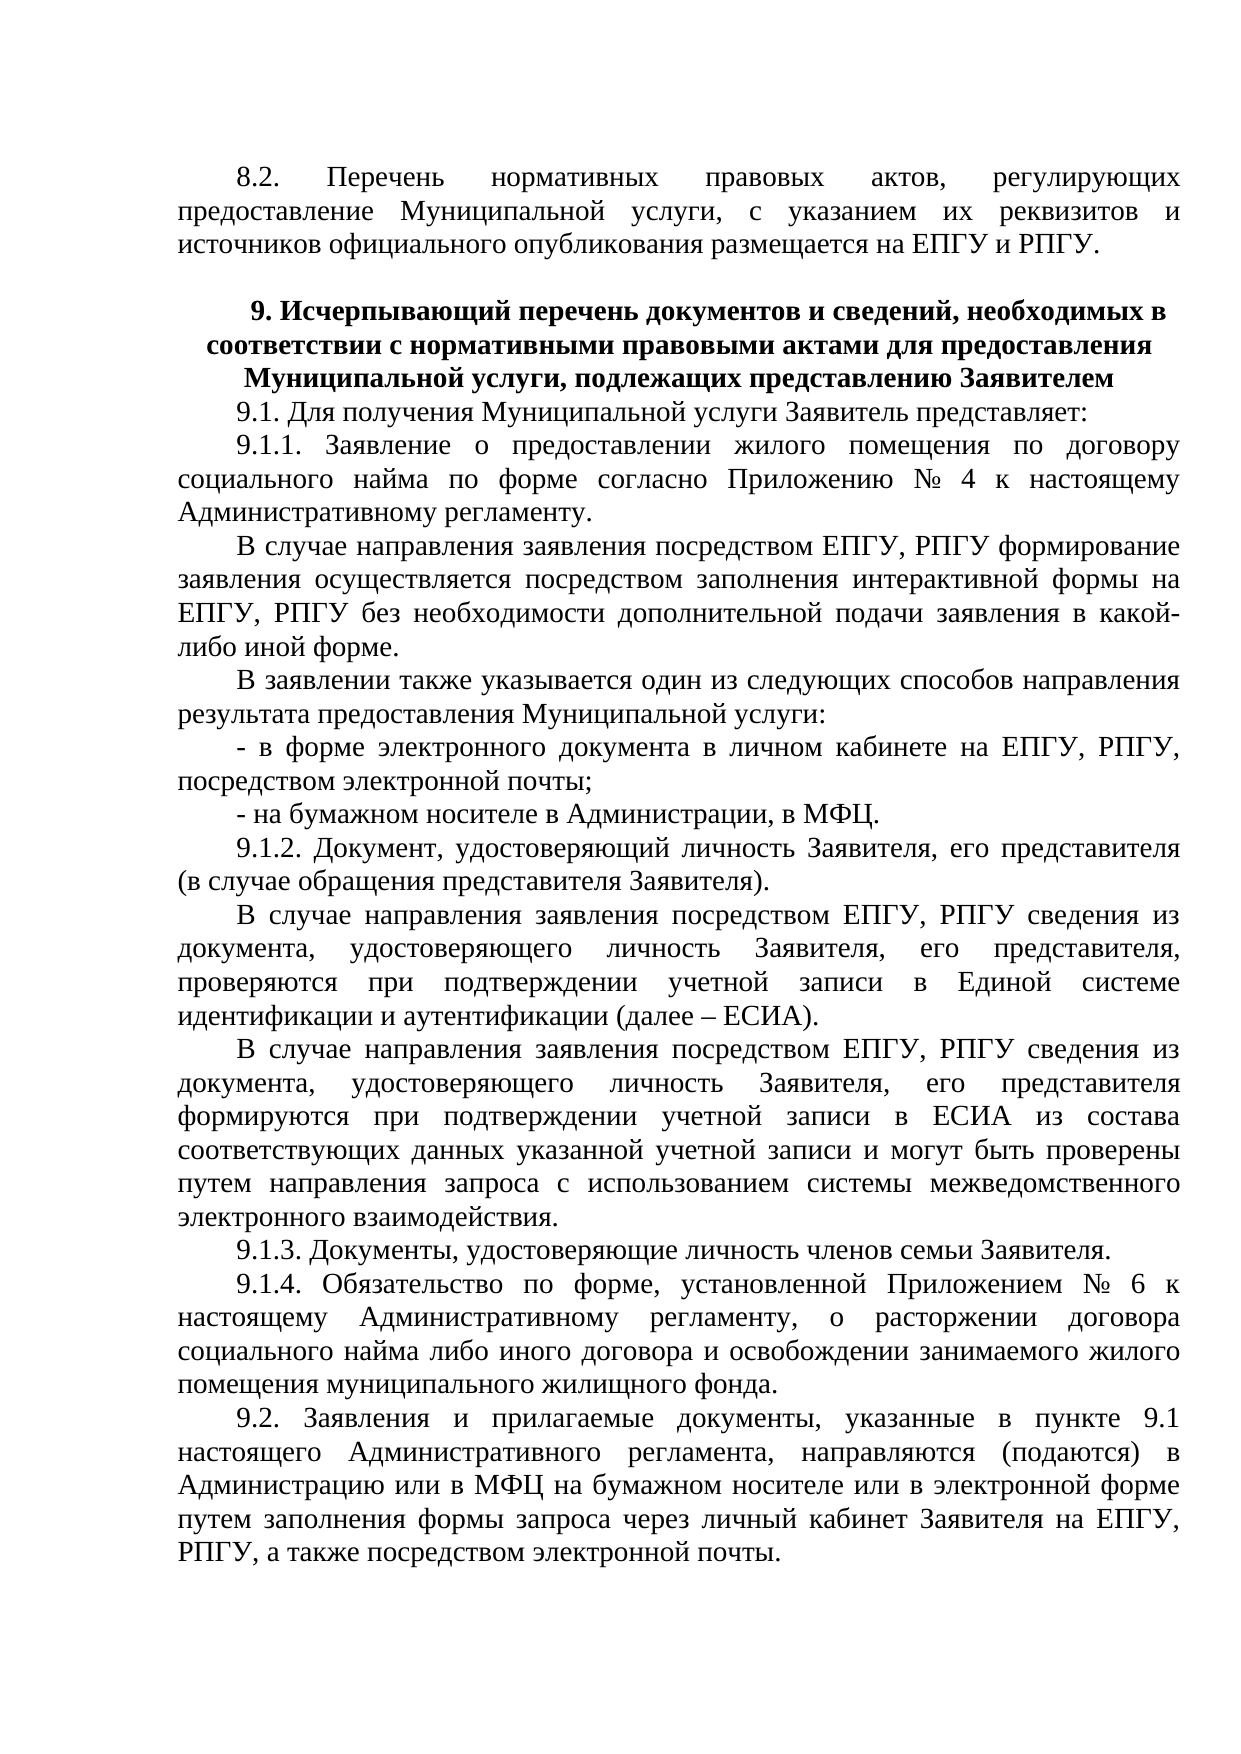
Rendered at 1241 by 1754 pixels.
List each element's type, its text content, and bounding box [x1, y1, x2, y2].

text 9.1. Для получения Муниципальной услуги Заявитель представляет: [177, 394, 1181, 427]
text - в форме электронного документа в личном кабинете на ЕПГУ, РПГУ, посредством электронной почты; [177, 729, 1181, 796]
text В случае направления заявления посредством ЕПГУ, РПГУ формирование заявления осуществляется посредством заполнения интерактивной формы на ЕПГУ, РПГУ без необходимости дополнительной подачи заявления в какой-либо иной форме. [177, 528, 1181, 662]
text В заявлении также указывается один из следующих способов направления результата предоставления Муниципальной услуги: [177, 662, 1181, 729]
text 9.1.4. Обязательство по форме, установленной Приложением № 6 к настоящему Административному регламенту, о расторжении договора социального найма либо иного договора и освобождении занимаемого жилого помещения муниципального жилищного фонда. [177, 1266, 1181, 1400]
text 8.2. Перечень нормативных правовых актов, регулирующих предоставление Муниципальной услуги, с указанием их реквизитов и источников официального опубликования размещается на ЕПГУ и РПГУ. [177, 159, 1181, 260]
text В случае направления заявления посредством ЕПГУ, РПГУ сведения из документа, удостоверяющего личность Заявителя, его представителя, проверяются при подтверждении учетной записи в Единой системе идентификации и аутентификации (далее – ЕСИА). [177, 897, 1181, 1031]
text - на бумажном носителе в Администрации, в МФЦ. [177, 796, 1181, 830]
text В случае направления заявления посредством ЕПГУ, РПГУ сведения из документа, удостоверяющего личность Заявителя, его представителя формируются при подтверждении учетной записи в ЕСИА из состава соответствующих данных указанной учетной записи и могут быть проверены путем направления запроса с использованием системы межведомственного электронного взаимодействия. [177, 1031, 1181, 1232]
text 9.1.1. Заявление о предоставлении жилого помещения по договору социального найма по форме согласно Приложению № 4 к настоящему Административному регламенту. [177, 427, 1181, 528]
text 9.2. Заявления и прилагаемые документы, указанные в пункте 9.1 настоящего Административного регламента, направляются (подаются) в Администрацию или в МФЦ на бумажном носителе или в электронной форме путем заполнения формы запроса через личный кабинет Заявителя на ЕПГУ, РПГУ, а также посредством электронной почты. [177, 1400, 1181, 1568]
text 9.1.3. Документы, удостоверяющие личность членов семьи Заявителя. [177, 1232, 1181, 1266]
text 9.1.2. Документ, удостоверяющий личность Заявителя, его представителя (в случае обращения представителя Заявителя). [177, 830, 1181, 897]
text 9. Исчерпывающий перечень документов и сведений, необходимых в соответствии с нормативными правовыми актами для предоставления Муниципальной услуги, подлежащих представлению Заявителем [177, 293, 1181, 394]
